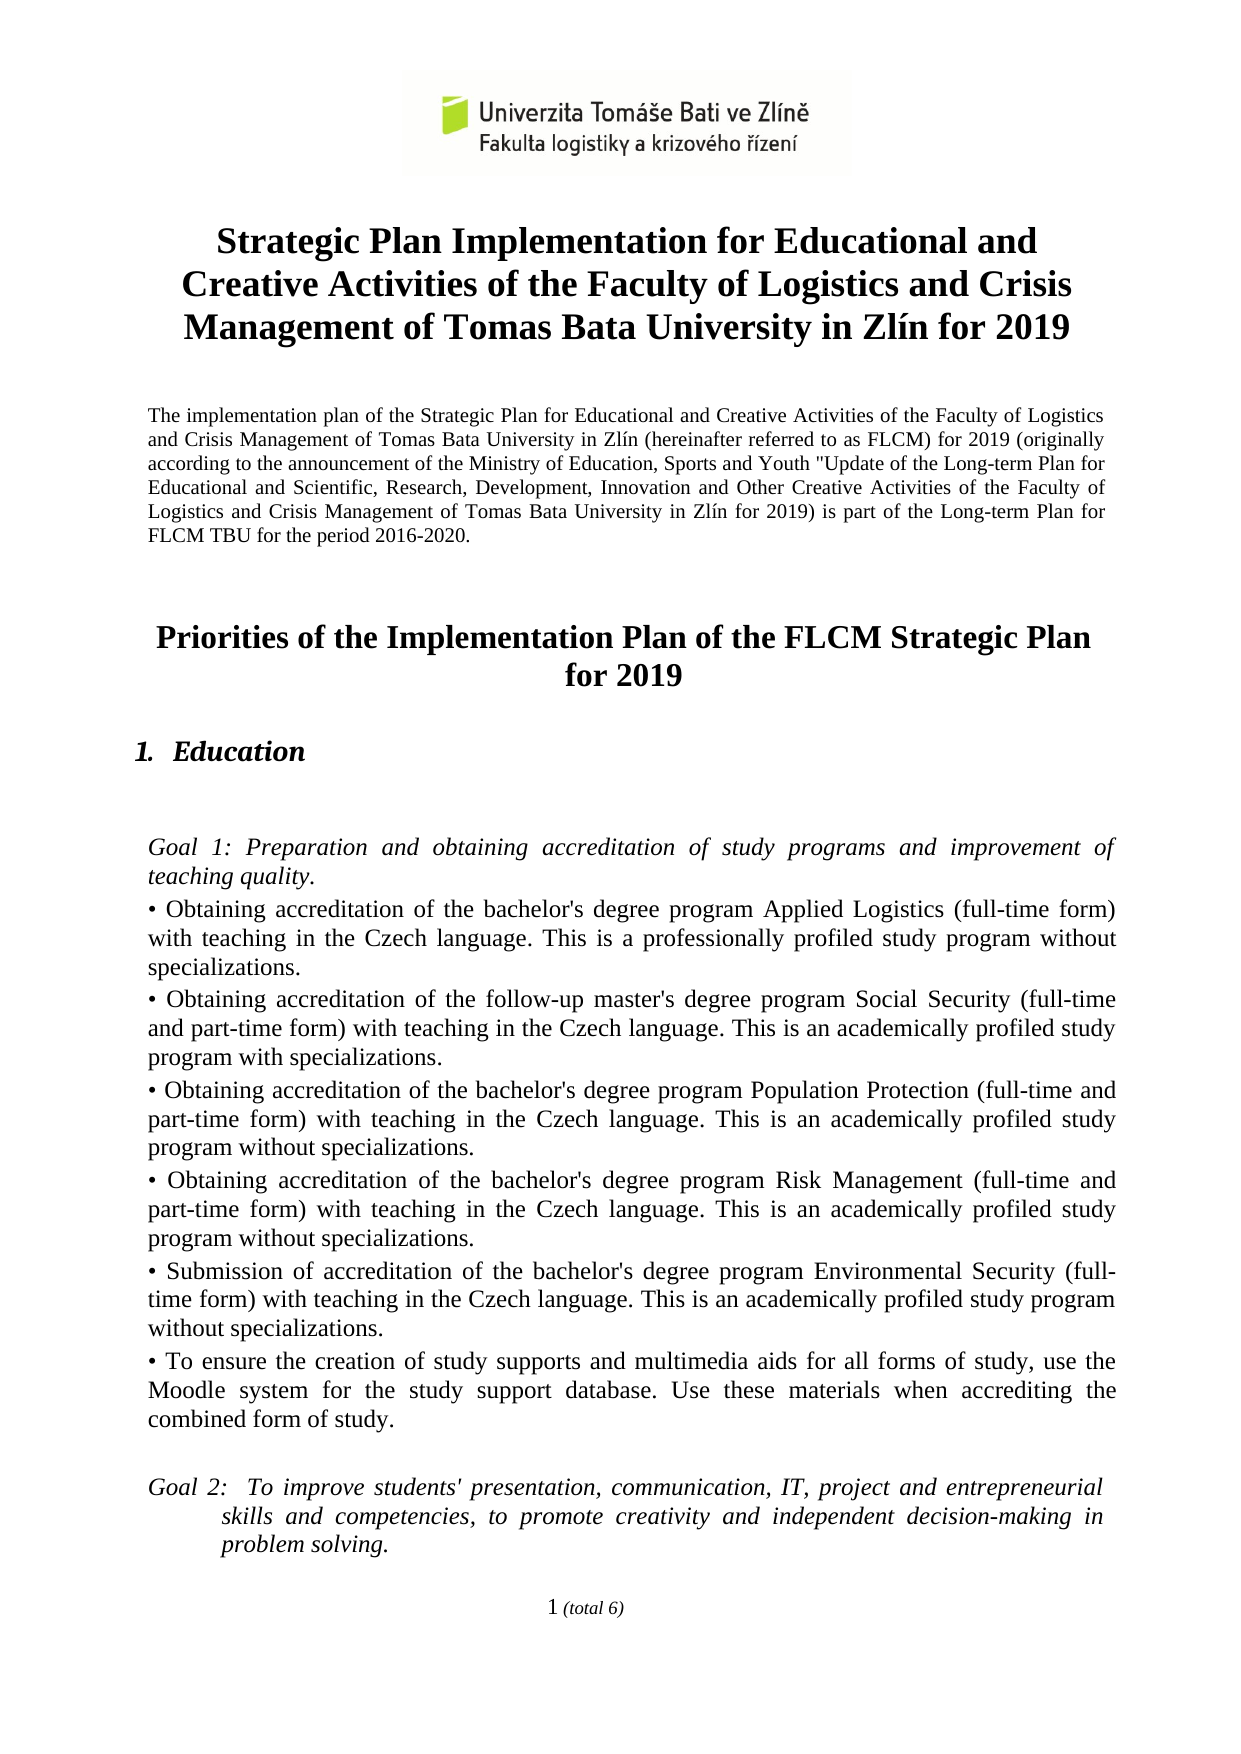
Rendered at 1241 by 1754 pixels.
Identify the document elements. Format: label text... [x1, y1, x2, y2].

text Goal 1: Preparation and obtaining accreditation of study programs and improvement of teaching quality. [148, 832, 1117, 890]
text • To ensure the creation of study supports and multimedia aids for all forms of study, use the Moodle system for the study support database. Use these materials when accrediting the combined form of study. [148, 1346, 1117, 1432]
text • Obtaining accreditation of the bachelor's degree program Population Protection (full-time and part-time form) with teaching in the Czech language. This is an academically profiled study program without specializations. [148, 1075, 1117, 1161]
text Goal 2: To improve students' presentation, communication, IT, project and entrepreneurial skills and competencies, to promote creativity and independent decision-making in problem solving. [148, 1472, 1107, 1558]
text The implementation plan of the Strategic Plan for Educational and Creative Activities of the Faculty of Logistics and Crisis Management of Tomas Bata University in Zlín (hereinafter referred to as FLCM) for 2019 (originally according to the announcement of the Ministry of Education, Sports and Youth "Update of the Long-term Plan for Educational and Scientific, Research, Development, Innovation and Other Creative Activities of the Faculty of Logistics and Crisis Management of Tomas Bata University in Zlín for 2019) is part of the Long-term Plan for FLCM TBU for the period 2016-2020. [148, 403, 1106, 547]
text • Obtaining accreditation of the follow-up master's degree program Social Security (full-time and part-time form) with teaching in the Czech language. This is an academically profiled study program with specializations. [148, 984, 1117, 1071]
subtitle Education [135, 736, 1117, 769]
picture [402, 70, 852, 176]
text • Obtaining accreditation of the bachelor's degree program Risk Management (full-time and part-time form) with teaching in the Czech language. This is an academically profiled study program without specializations. [148, 1165, 1117, 1252]
text • Obtaining accreditation of the bachelor's degree program Applied Logistics (full-time form) with teaching in the Czech language. This is a professionally profiled study program without specializations. [148, 894, 1117, 980]
text • Submission of accreditation of the bachelor's degree program Environmental Security (full-time form) with teaching in the Czech language. This is an academically profiled study program without specializations. [148, 1256, 1117, 1342]
text Priorities of the Implementation Plan of the FLCM Strategic Plan for 2019 [146, 617, 1101, 694]
text Strategic Plan Implementation for Educational and Creative Activities of the Faculty of Logistics and Crisis Management of Tomas Bata University in Zlín for 2019 [146, 218, 1108, 347]
